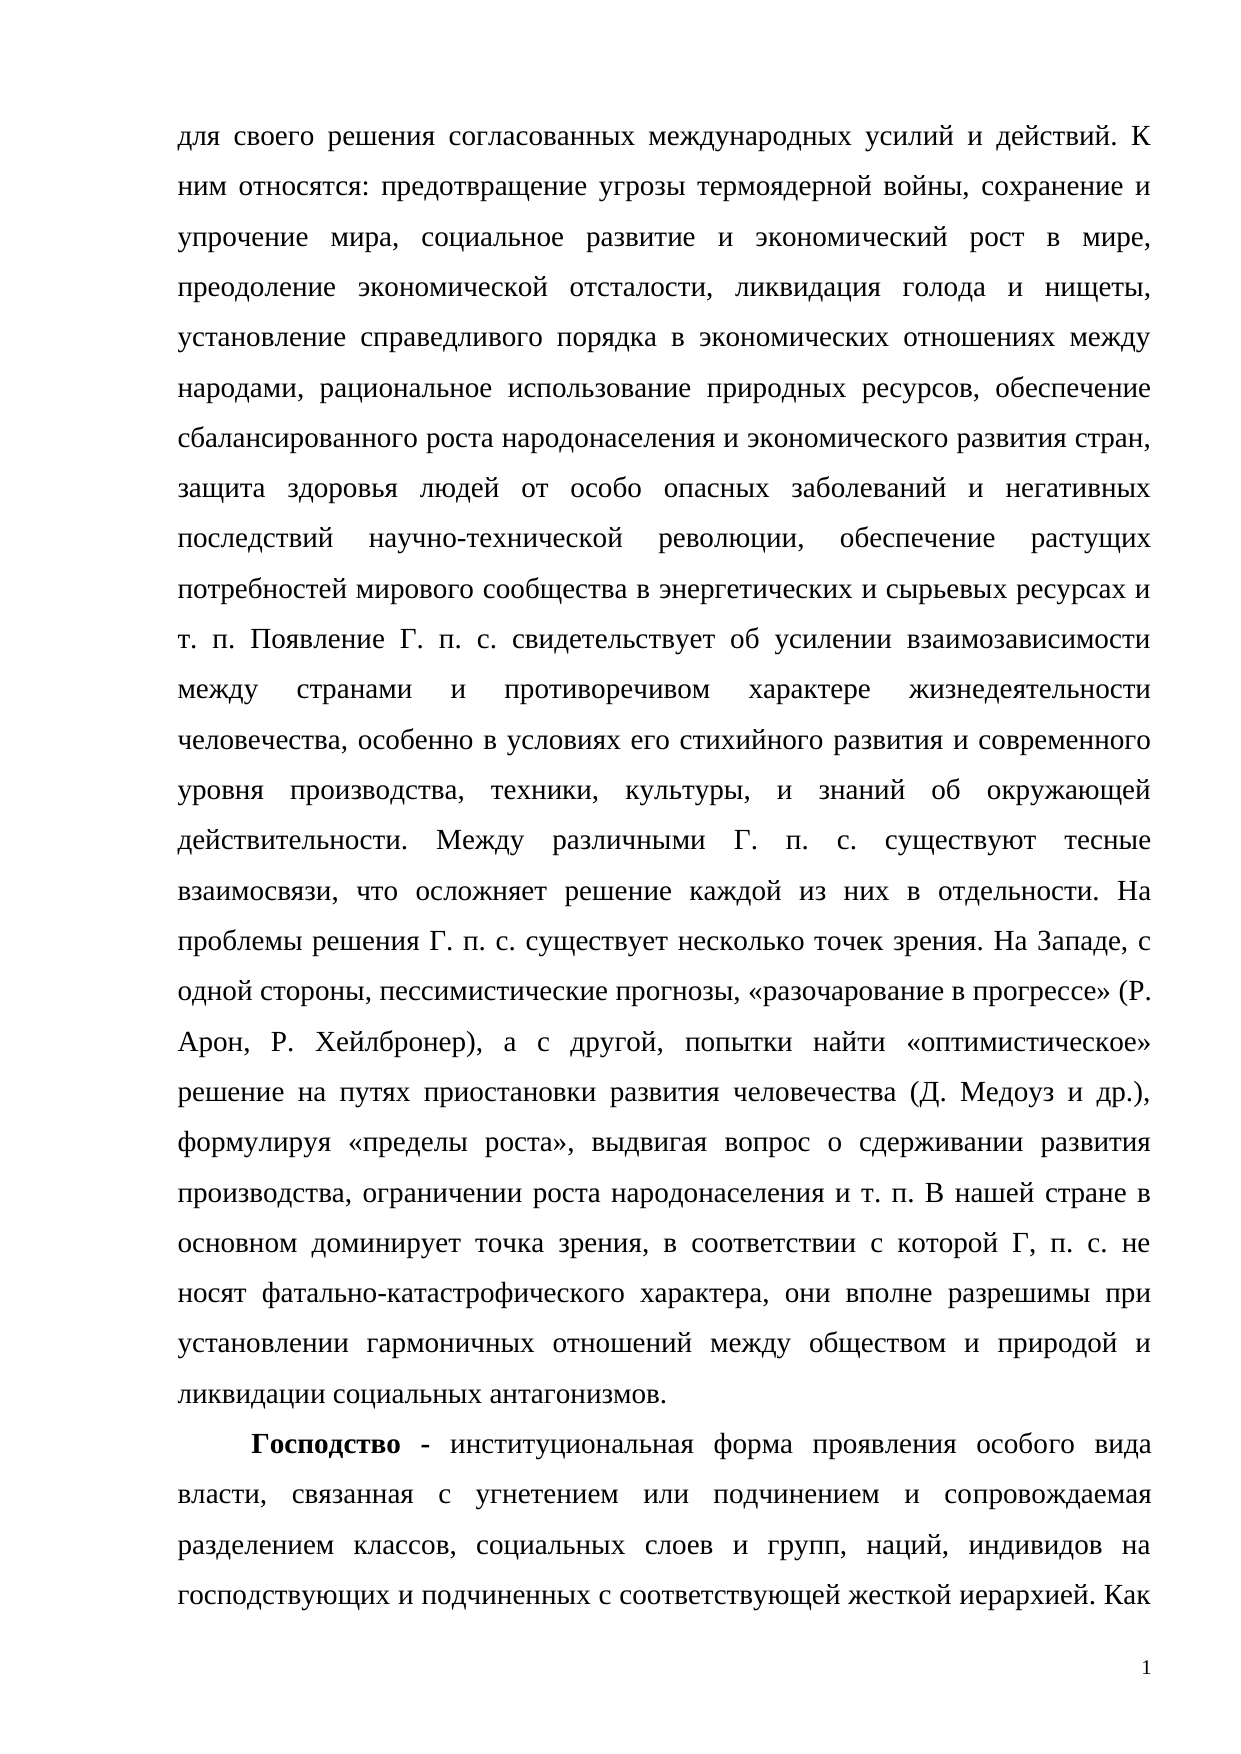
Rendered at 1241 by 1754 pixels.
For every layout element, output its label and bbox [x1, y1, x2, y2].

text [177, 1426, 1152, 1611]
text [177, 118, 1152, 1409]
